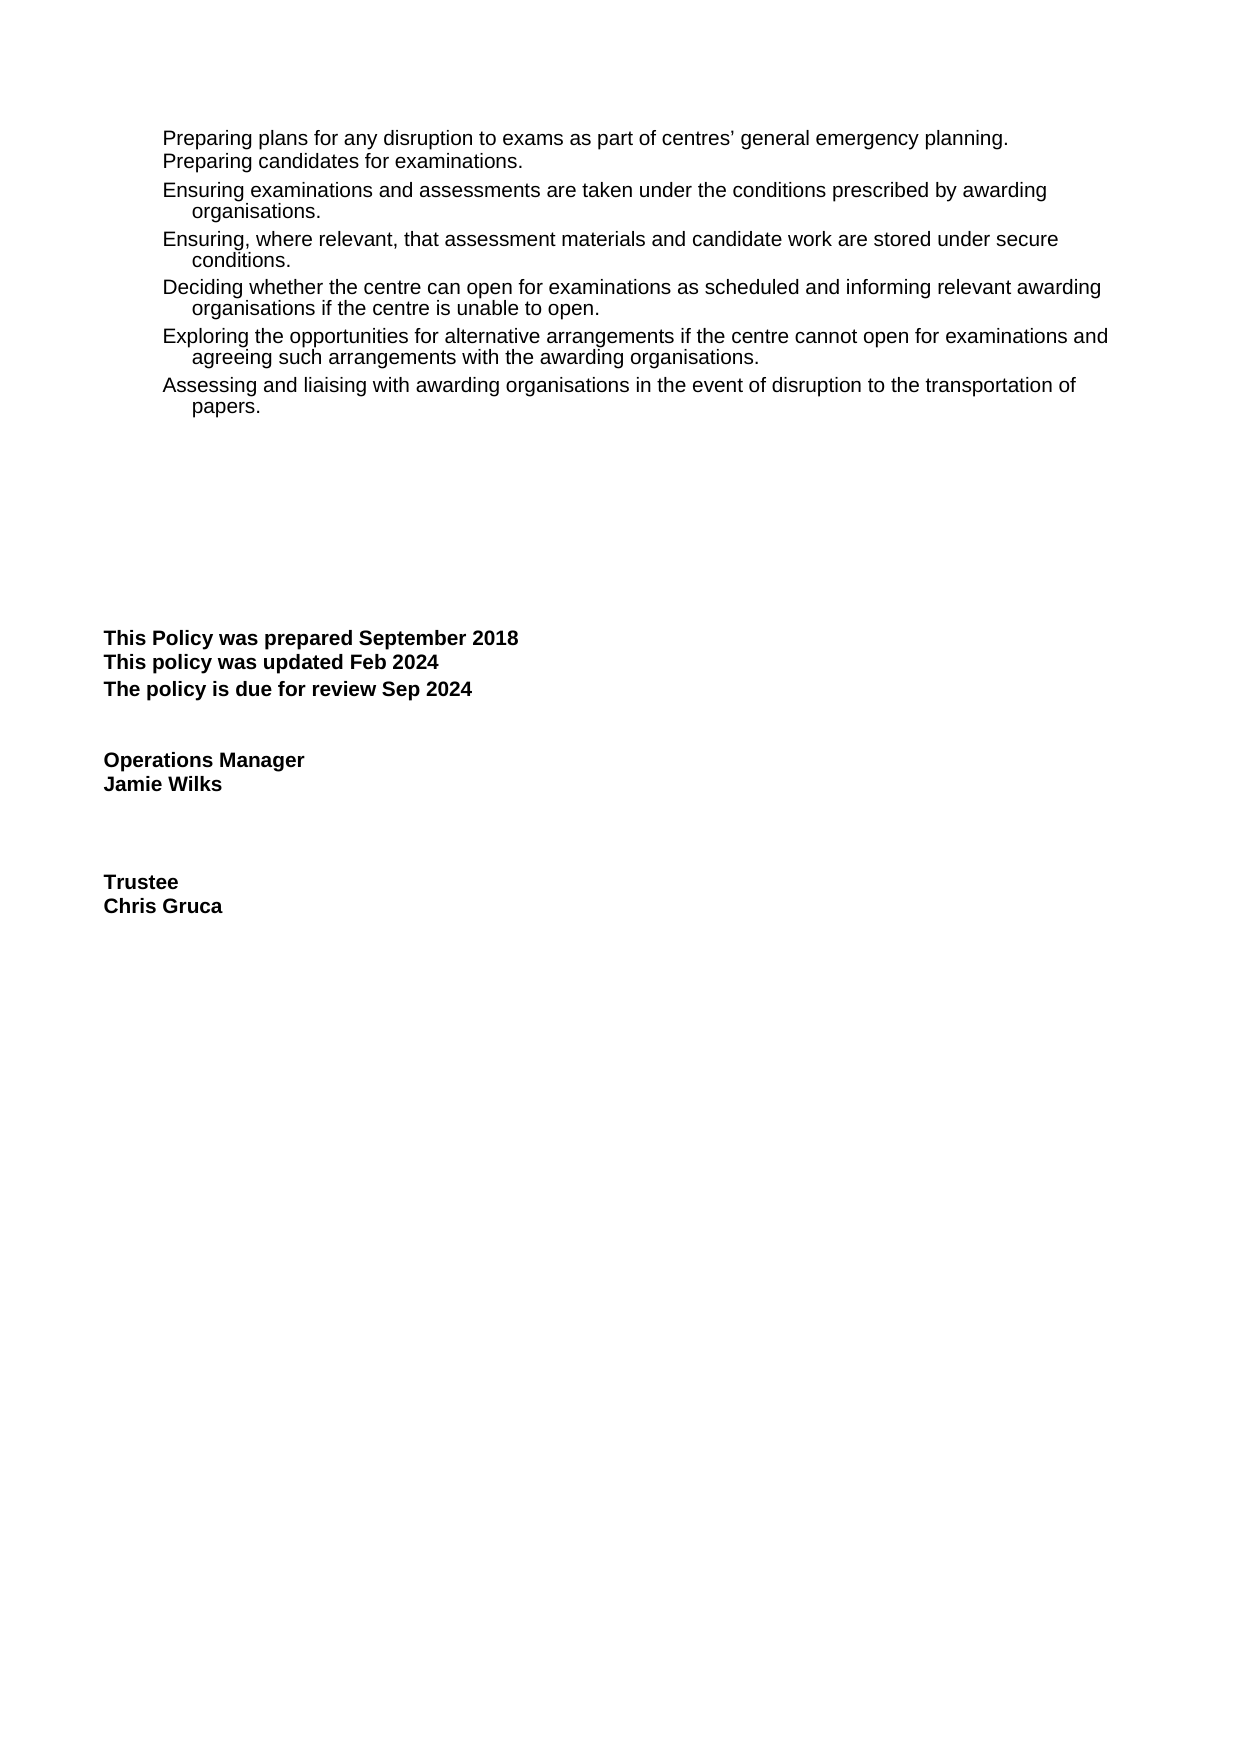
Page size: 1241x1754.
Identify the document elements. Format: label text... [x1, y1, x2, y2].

list Deciding whether the centre can open for examinations as scheduled and informing relevant awarding organisations if the centre is unable to open. [162, 278, 1117, 320]
text Jamie Wilks [103, 772, 1138, 796]
list Exploring the opportunities for alternative arrangements if the centre cannot open for examinations and agreeing such arrangements with the awarding organisations. [162, 327, 1128, 369]
text Trustee [103, 870, 1138, 894]
text Operations Manager [103, 748, 1138, 772]
text The policy is due for review Sep 2024 [103, 676, 1138, 700]
list Assessing and liaising with awarding organisations in the event of disruption to the transportation of papers. [162, 376, 1103, 418]
text This Policy was prepared September 2018 [103, 626, 1138, 650]
text Chris Gruca [103, 894, 1138, 918]
text This policy was updated Feb 2024 [103, 650, 1138, 674]
list Ensuring examinations and assessments are taken under the conditions prescribed by awarding organisations. [162, 180, 1115, 222]
list Preparing candidates for examinations. [162, 150, 1138, 174]
list Ensuring, where relevant, that assessment materials and candidate work are stored under secure conditions. [162, 229, 1117, 271]
list Preparing plans for any disruption to exams as part of centres’ general emergency planning. [162, 129, 1103, 150]
